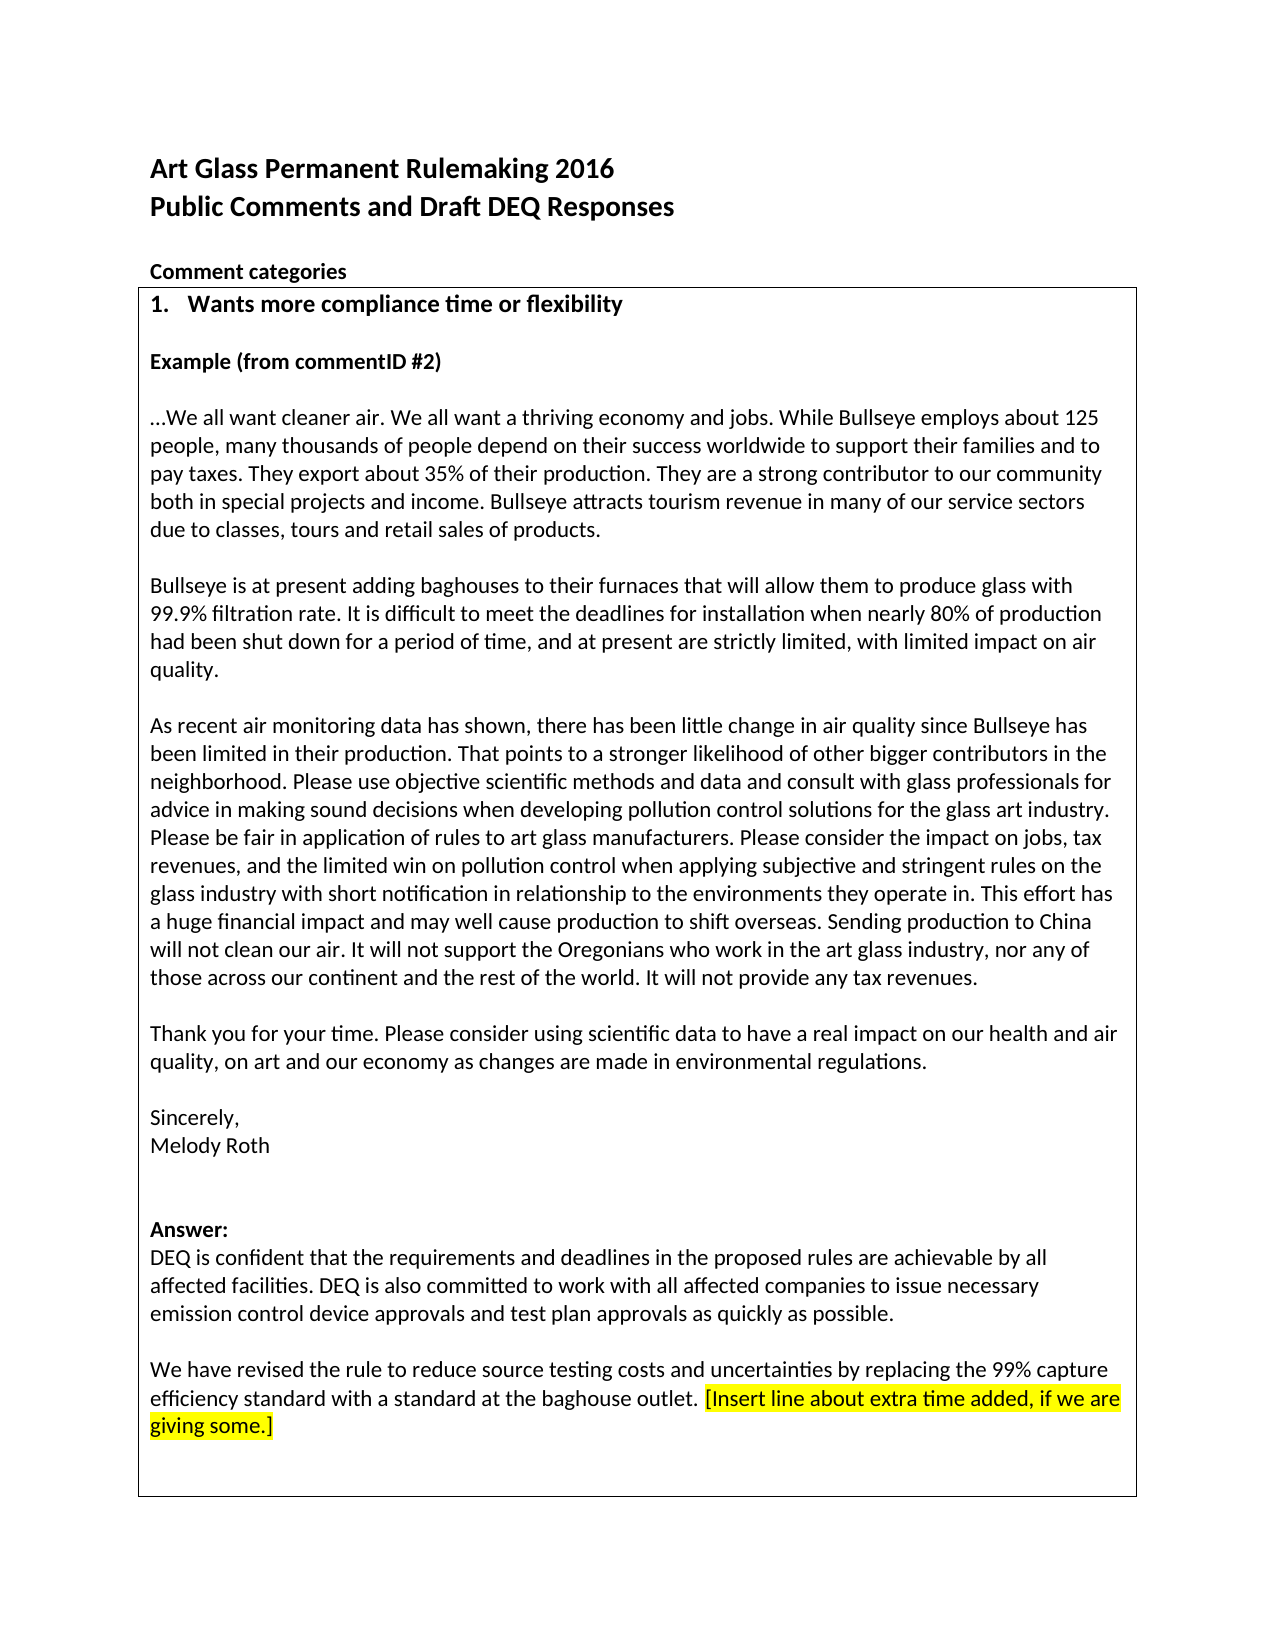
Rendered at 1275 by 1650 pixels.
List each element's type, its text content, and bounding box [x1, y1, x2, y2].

table_header Wants more compliance time or flexibility Example (from commentID #2) …We all want cleaner air. We all want a thriving economy and jobs. While Bullseye employs about 125 people, many thousands of people depend on their success worldwide to support their families and to pay taxes. They export about 35% of their production. They are a strong contributor to our community both in special projects and income. Bullseye attracts tourism revenue in many of our service sectors due to classes, tours and retail sales of products. Bullseye is at present adding baghouses to their furnaces that will allow them to produce glass with 99.9% filtration rate. It is difficult to meet the deadlines for installation when nearly 80% of production had been shut down for a period of time, and at present are strictly limited, with limited impact on air quality. As recent air monitoring data has shown, there has been little change in air quality since Bullseye has been limited in their production. That points to a stronger likelihood of other bigger contributors in the neighborhood. Please use objective scientific methods and data and consult with glass professionals for advice in making sound decisions when developing pollution control solutions for the glass art industry. Please be fair in application of rules to art glass manufacturers. Please consider the impact on jobs, tax revenues, and the limited win on pollution control when applying subjective and stringent rules on the glass industry with short notification in relationship to the environments they operate in. This effort has a huge financial impact and may well cause production to shift overseas. Sending production to China will not clean our air. It will not support the Oregonians who work in the art glass industry, nor any of those across our continent and the rest of the world. It will not provide any tax revenues. Thank you for your time. Please consider using scientific data to have a real impact on our health and air quality, on art and our economy as changes are made in environmental regulations. Sincerely, Melody Roth Answer: DEQ is confident that the requirements and deadlines in the proposed rules are achievable by all affected facilities. DEQ is also committed to work with all affected companies to issue necessary emission control device approvals and test plan approvals as quickly as possible. We have revised the rule to reduce source testing costs and uncertainties by replacing the 99% capture efficiency standard with a standard at the baghouse outlet. [Insert line about extra time added, if we are giving some.] [139, 288, 1136, 1496]
text Art Glass Permanent Rulemaking 2016 [150, 150, 1125, 186]
text Comment categories [150, 257, 1125, 285]
text Public Comments and Draft DEQ Responses [150, 188, 1125, 224]
